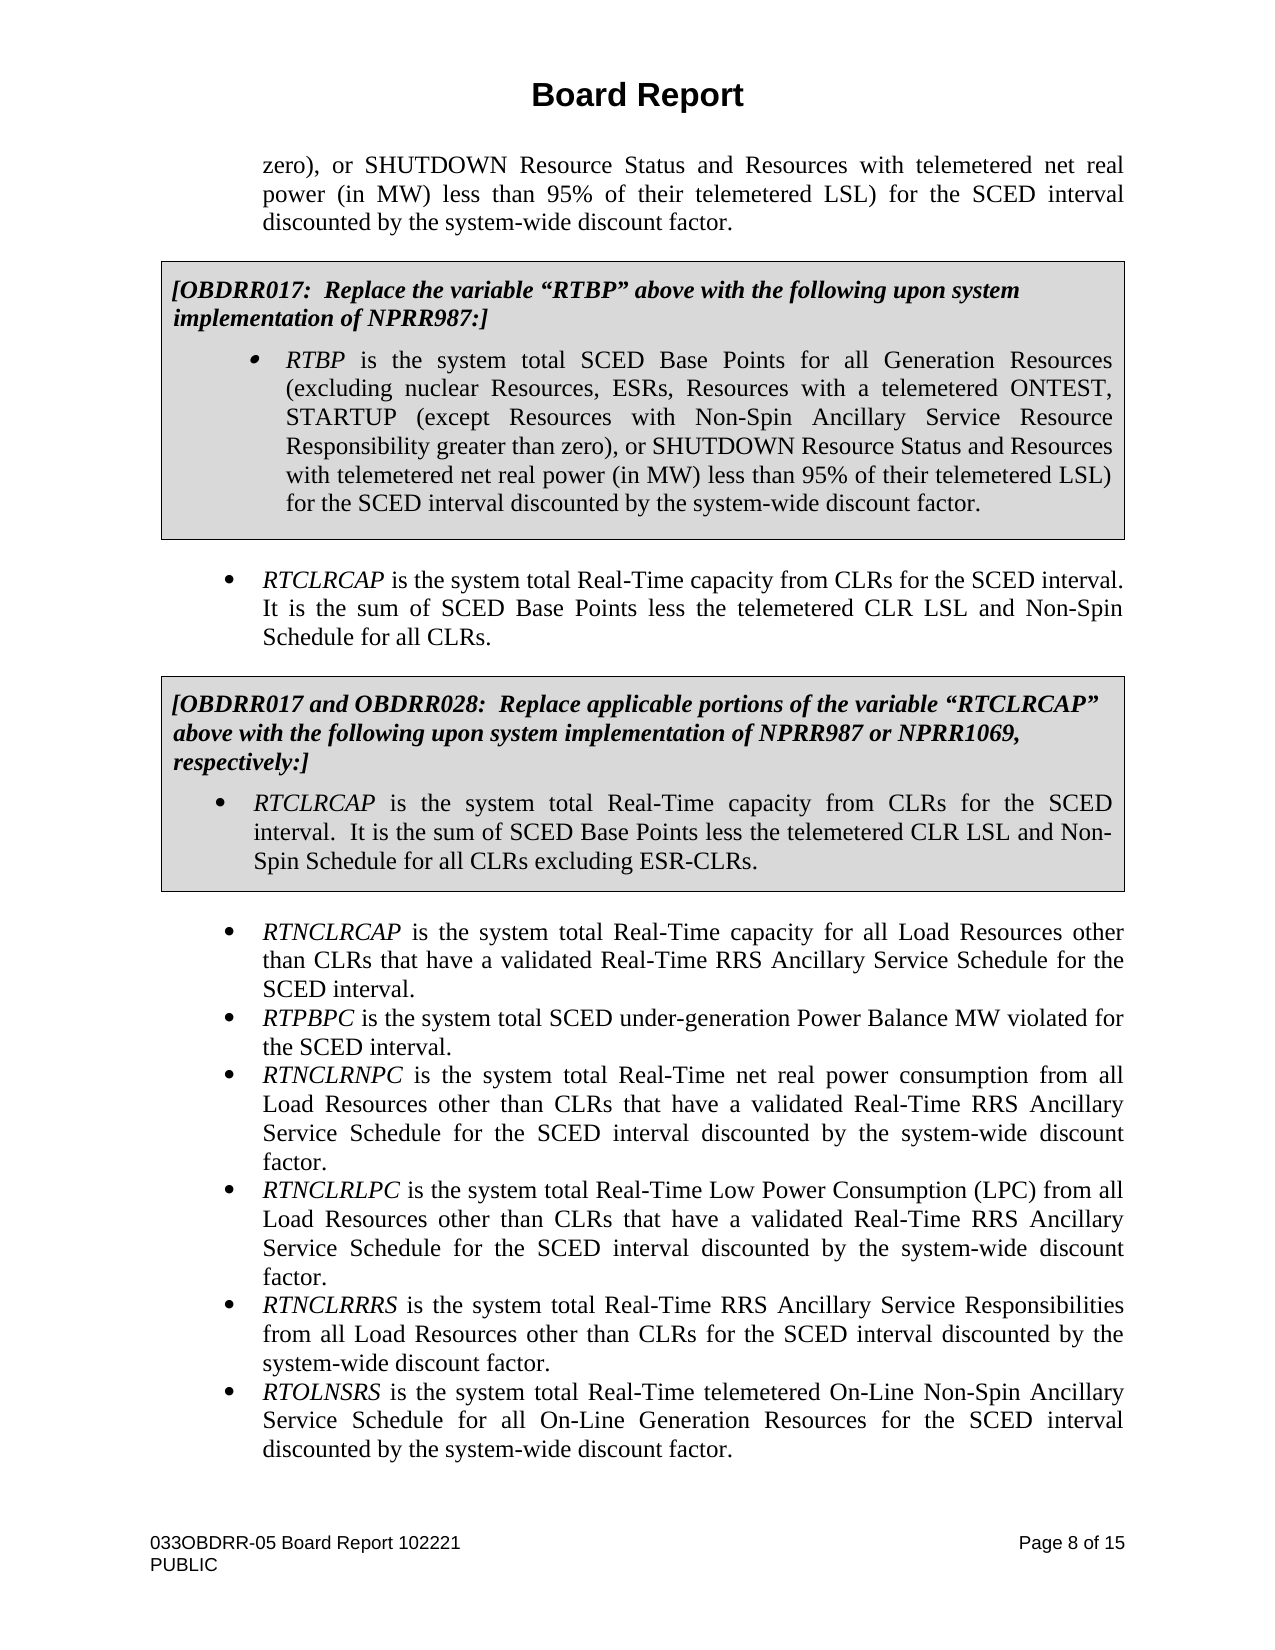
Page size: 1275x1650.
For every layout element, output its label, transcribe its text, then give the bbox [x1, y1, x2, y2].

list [225, 150, 1125, 236]
table_header [OBDRR017: Replace the variable “RTBP” above with the following upon system implementation of NPRR987:] RTBP is the system total SCED Base Points for all Generation Resources (excluding nuclear Resources, ESRs, Resources with a telemetered ONTEST, STARTUP (except Resources with Non-Spin Ancillary Service Resource Responsibility greater than zero), or SHUTDOWN Resource Status and Resources with telemetered net real power (in MW) less than 95% of their telemetered LSL) for the SCED interval discounted by the system-wide discount factor. [162, 262, 1124, 539]
list RTNCLRCAP is the system total Real-Time capacity for all Load Resources other than CLRs that have a validated Real-Time RRS Ancillary Service Schedule for the SCED interval. [225, 917, 1125, 1003]
list RTPBPC is the system total SCED under-generation Power Balance MW violated for the SCED interval. [225, 1003, 1125, 1060]
table_header [OBDRR017 and OBDRR028: Replace applicable portions of the variable “RTCLRCAP” above with the following upon system implementation of NPRR987 or NPRR1069, respectively:] RTCLRCAP is the system total Real-Time capacity from CLRs for the SCED interval. It is the sum of SCED Base Points less the telemetered CLR LSL and Non-Spin Schedule for all CLRs excluding ESR-CLRs. [162, 677, 1124, 891]
list RTNCLRNPC is the system total Real-Time net real power consumption from all Load Resources other than CLRs that have a validated Real-Time RRS Ancillary Service Schedule for the SCED interval discounted by the system-wide discount factor. [225, 1060, 1125, 1175]
list RTNCLRRRS is the system total Real-Time RRS Ancillary Service Responsibilities from all Load Resources other than CLRs for the SCED interval discounted by the system-wide discount factor. [225, 1290, 1125, 1377]
list RTOLNSRS is the system total Real-Time telemetered On-Line Non-Spin Ancillary Service Schedule for all On-Line Generation Resources for the SCED interval discounted by the system-wide discount factor. [225, 1377, 1125, 1463]
list RTNCLRLPC is the system total Real-Time Low Power Consumption (LPC) from all Load Resources other than CLRs that have a validated Real-Time RRS Ancillary Service Schedule for the SCED interval discounted by the system-wide discount factor. [225, 1175, 1125, 1290]
list RTCLRCAP is the system total Real-Time capacity from CLRs for the SCED interval. It is the sum of SCED Base Points less the telemetered CLR LSL and Non-Spin Schedule for all CLRs. [225, 565, 1125, 651]
